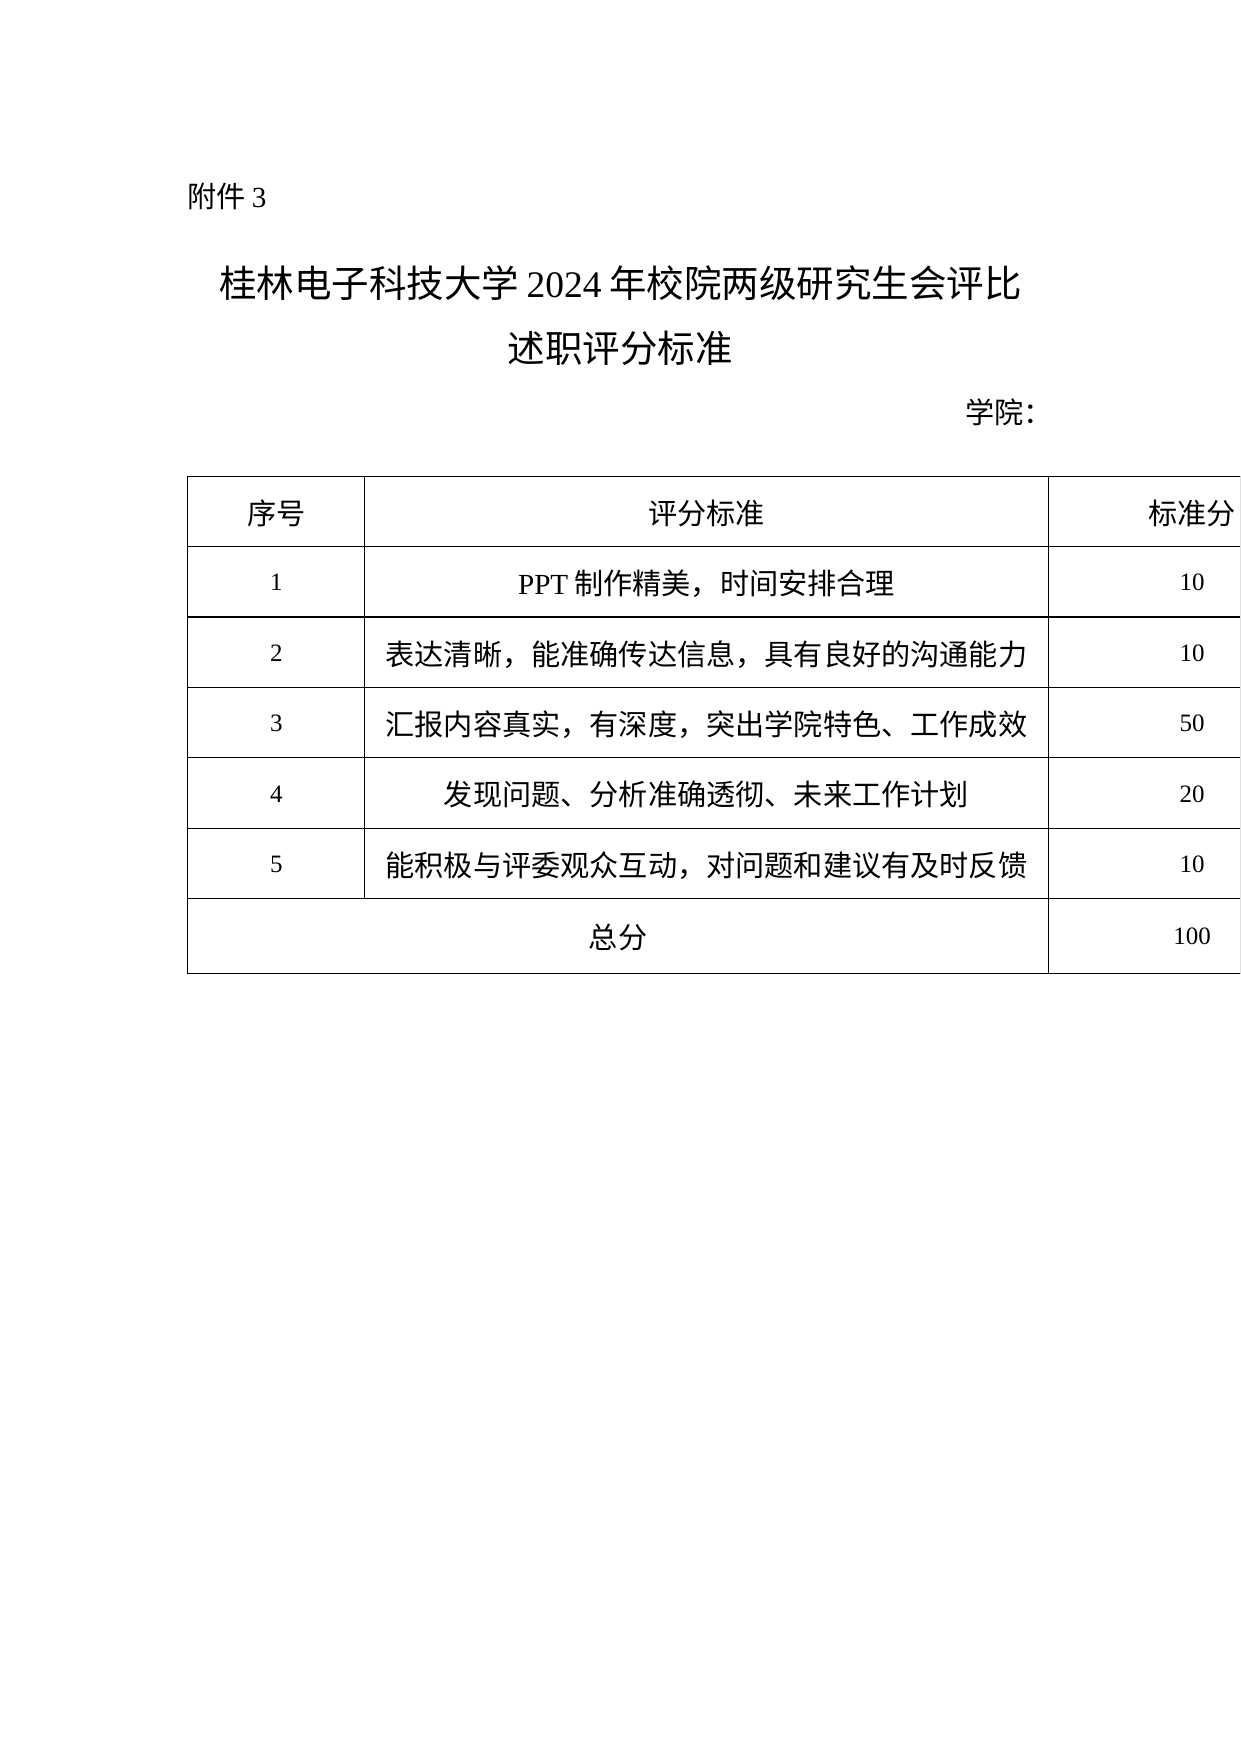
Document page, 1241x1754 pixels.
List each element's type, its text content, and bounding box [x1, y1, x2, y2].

text 述职评分标准 [187, 313, 1053, 378]
table_header 标准分 [1049, 477, 1240, 546]
text 桂林电子科技大学2024年校院两级研究生会评比 [187, 248, 1053, 313]
table_cell 100 [1049, 899, 1240, 972]
table_cell 汇报内容真实，有深度，突出学院特色、工作成效 [365, 688, 1048, 757]
table_cell 能积极与评委观众互动，对问题和建议有及时反馈 [365, 829, 1048, 898]
table_cell 2 [188, 618, 364, 687]
table_cell 50 [1049, 688, 1240, 757]
table_cell 总分 [188, 899, 1048, 972]
table_cell 10 [1049, 829, 1240, 898]
table_cell 10 [1049, 618, 1240, 687]
table_cell 发现问题、分析准确透彻、未来工作计划 [365, 758, 1048, 828]
table_cell PPT制作精美，时间安排合理 [365, 547, 1048, 616]
table_cell 1 [188, 547, 364, 616]
table_header 序号 [188, 477, 364, 546]
table_cell 3 [188, 688, 364, 757]
table_cell 4 [188, 758, 364, 828]
table_cell 表达清晰，能准确传达信息，具有良好的沟通能力 [365, 618, 1048, 687]
text 学院： [187, 378, 1053, 443]
table_cell 20 [1049, 758, 1240, 828]
text 附件3 [187, 162, 1053, 227]
table_header 评分标准 [365, 477, 1048, 546]
table_cell 5 [188, 829, 364, 898]
table_cell 10 [1049, 547, 1240, 616]
